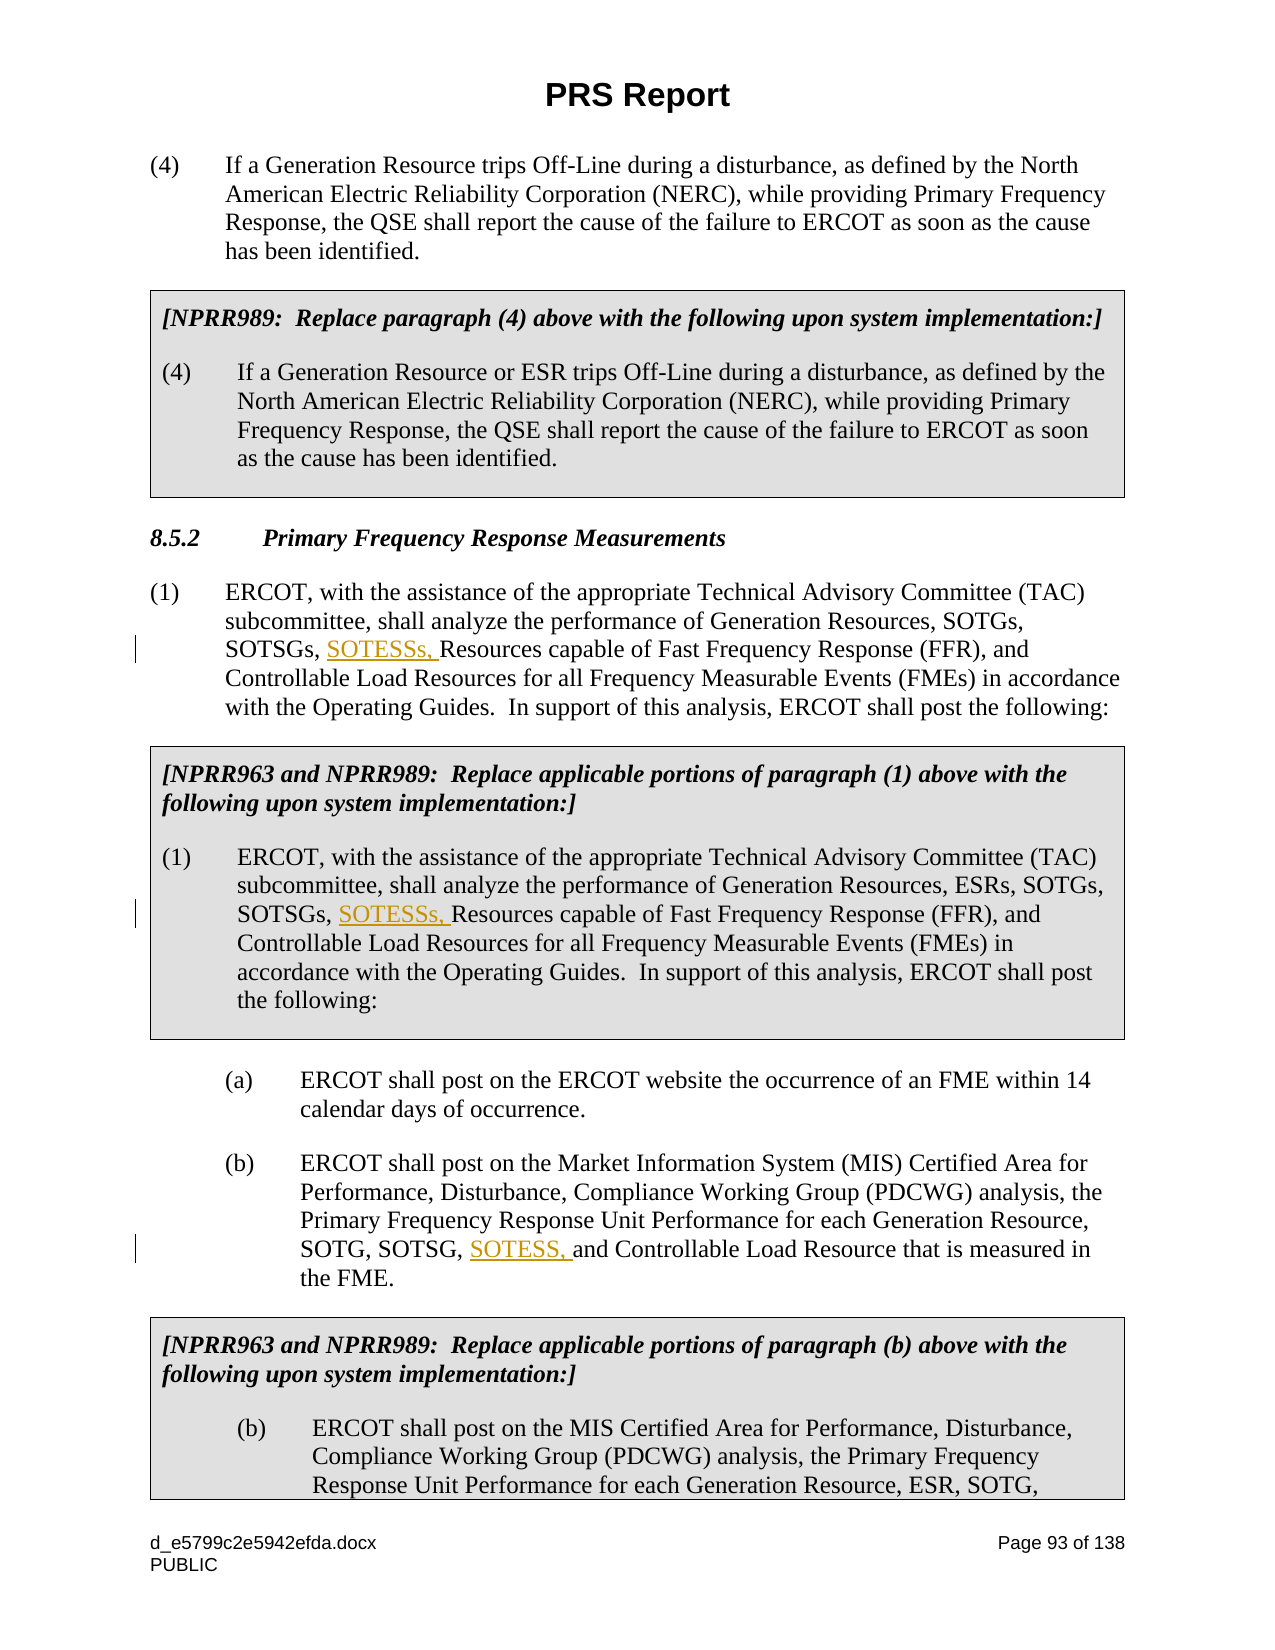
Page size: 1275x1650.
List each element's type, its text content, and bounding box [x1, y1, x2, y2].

text (a) ERCOT shall post on the ERCOT website the occurrence of an FME within 14 calendar days of occurrence. [225, 1065, 1125, 1123]
text (b) ERCOT shall post on the Market Information System (MIS) Certified Area for Performance, Disturbance, Compliance Working Group (PDCWG) analysis, the Primary Frequency Response Unit Performance for each Generation Resource, SOTG, SOTSG, and Controllable Load Resource that is measured in the FME. [225, 1148, 1125, 1292]
text 8.5.2 Primary Frequency Response Measurements [150, 523, 1125, 552]
table_header [NPRR963 and NPRR989: Replace applicable portions of paragraph (1) above with the following upon system implementation:] (1) ERCOT, with the assistance of the appropriate Technical Advisory Committee (TAC) subcommittee, shall analyze the performance of Generation Resources, ESRs, SOTGs, SOTSGs, Resources capable of Fast Frequency Response (FFR), and Controllable Load Resources for all Frequency Measurable Events (FMEs) in accordance with the Operating Guides. In support of this analysis, ERCOT shall post the following: [151, 747, 1124, 1039]
table_header [NPRR989: Replace paragraph (4) above with the following upon system implementation:] (4) If a Generation Resource or ESR trips Off-Line during a disturbance, as defined by the North American Electric Reliability Corporation (NERC), while providing Primary Frequency Response, the QSE shall report the cause of the failure to ERCOT as soon as the cause has been identified. [151, 291, 1124, 497]
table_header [151, 1318, 1124, 1499]
text (4) If a Generation Resource trips Off-Line during a disturbance, as defined by the North American Electric Reliability Corporation (NERC), while providing Primary Frequency Response, the QSE shall report the cause of the failure to ERCOT as soon as the cause has been identified. [150, 150, 1125, 265]
text (1) ERCOT, with the assistance of the appropriate Technical Advisory Committee (TAC) subcommittee, shall analyze the performance of Generation Resources, SOTGs, SOTSGs, Resources capable of Fast Frequency Response (FFR), and Controllable Load Resources for all Frequency Measurable Events (FMEs) in accordance with the Operating Guides. In support of this analysis, ERCOT shall post the following: [150, 577, 1125, 721]
